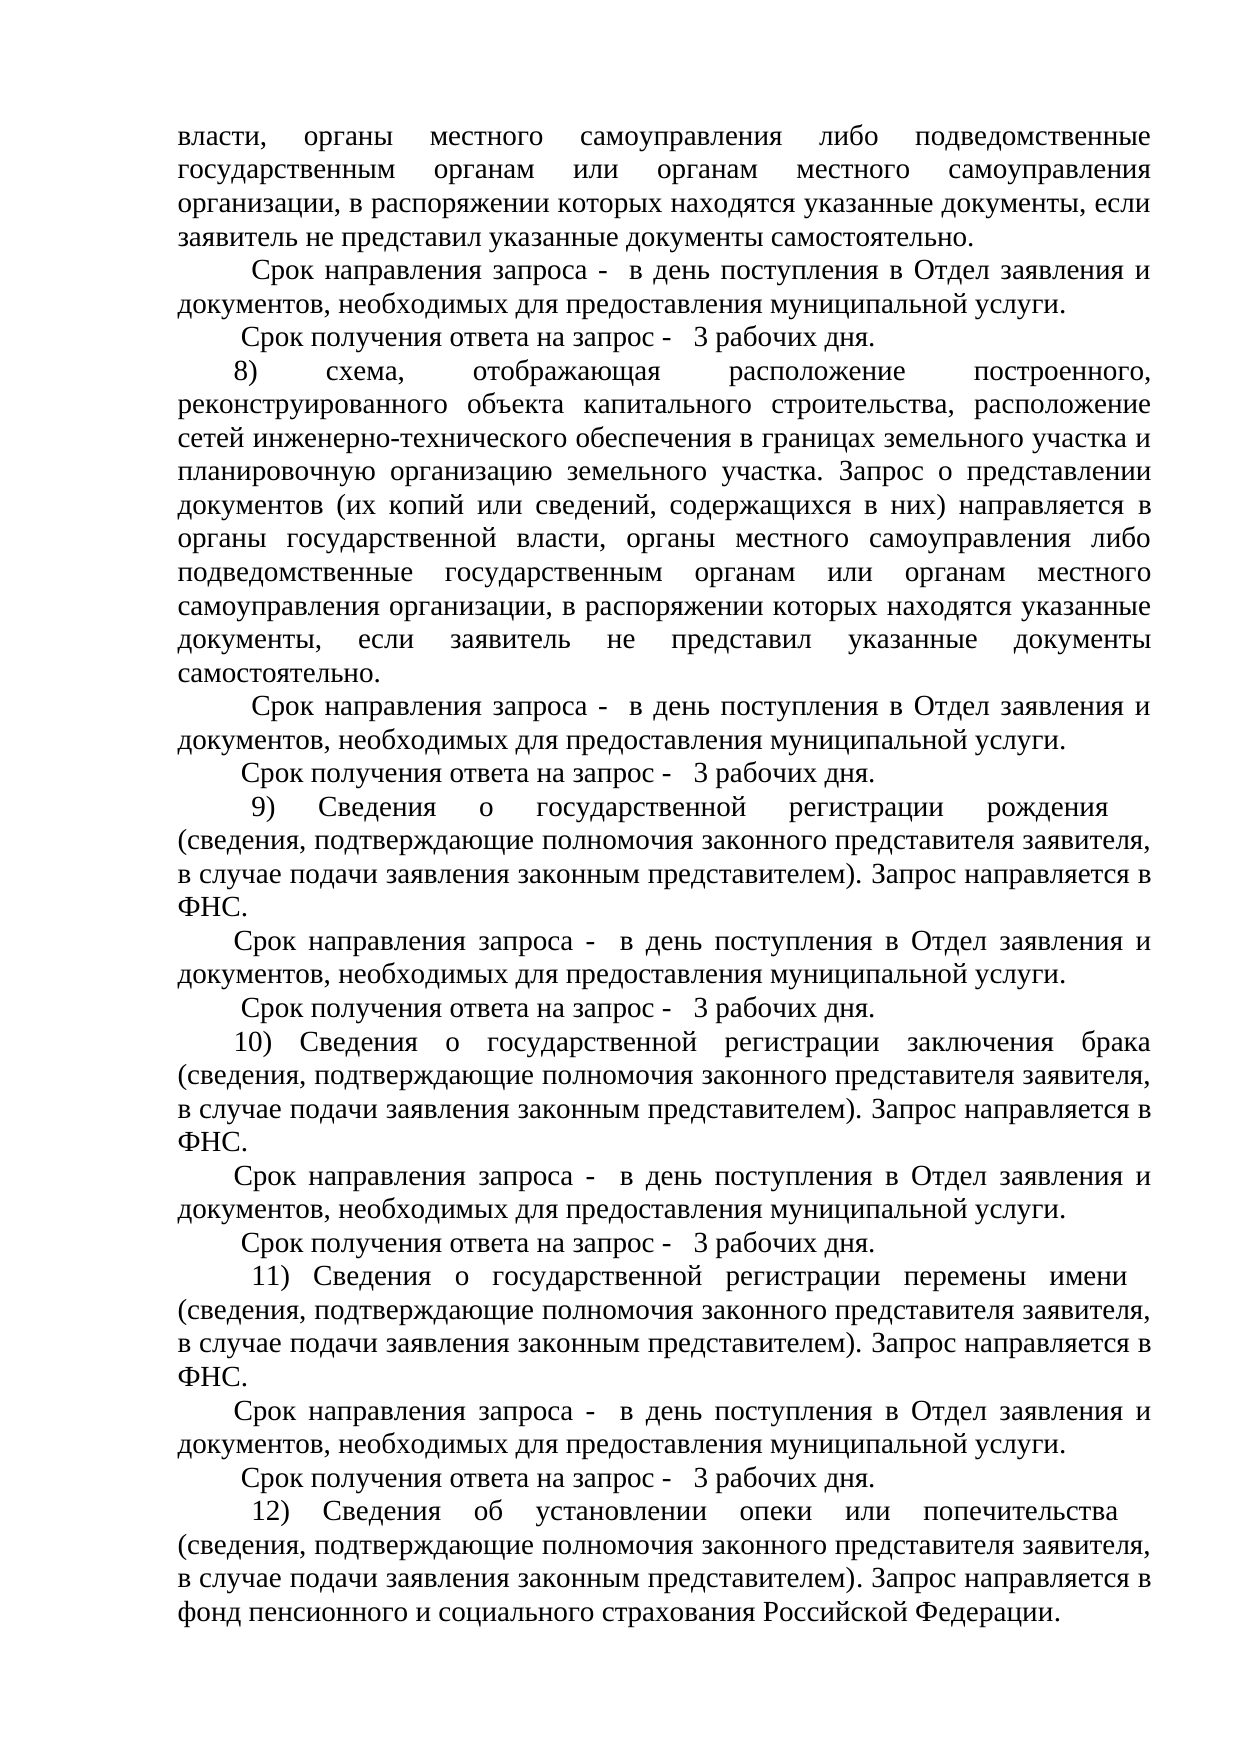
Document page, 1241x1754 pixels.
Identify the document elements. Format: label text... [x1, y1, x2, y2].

text Срок получения ответа на запрос - 3 рабочих дня. [177, 1225, 1152, 1258]
text 11) Сведения о государственной регистрации перемены имени (сведения, подтверждающие полномочия законного представителя заявителя, в случае подачи заявления законным представителем). Запрос направляется в ФНС. [177, 1258, 1152, 1393]
text Срок направления запроса - в день поступления в Отдел заявления и документов, необходимых для предоставления муниципальной услуги. [177, 1158, 1152, 1225]
text Срок получения ответа на запрос - 3 рабочих дня. [177, 755, 1152, 789]
text Срок направления запроса - в день поступления в Отдел заявления и документов, необходимых для предоставления муниципальной услуги. [177, 688, 1152, 755]
text 10) Сведения о государственной регистрации заключения брака (сведения, подтверждающие полномочия законного представителя заявителя, в случае подачи заявления законным представителем). Запрос направляется в ФНС. [177, 1024, 1152, 1158]
text 9) Сведения о государственной регистрации рождения (сведения, подтверждающие полномочия законного представителя заявителя, в случае подачи заявления законным представителем). Запрос направляется в ФНС. [177, 789, 1152, 923]
text 12) Сведения об установлении опеки или попечительства (сведения, подтверждающие полномочия законного представителя заявителя, в случае подачи заявления законным представителем). Запрос направляется в фонд пенсионного и социального страхования Российской Федерации. [177, 1493, 1152, 1627]
text 8) схема, отображающая расположение построенного, реконструированного объекта капитального строительства, расположение сетей инженерно-технического обеспечения в границах земельного участка и планировочную организацию земельного участка. Запрос о представлении документов (их копий или сведений, содержащихся в них) направляется в органы государственной власти, органы местного самоуправления либо подведомственные государственным органам или органам местного самоуправления организации, в распоряжении которых находятся указанные документы, если заявитель не представил указанные документы самостоятельно. [177, 353, 1152, 688]
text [177, 118, 1152, 252]
text Срок направления запроса - в день поступления в Отдел заявления и документов, необходимых для предоставления муниципальной услуги. [177, 923, 1152, 990]
text Срок получения ответа на запрос - 3 рабочих дня. [177, 319, 1152, 353]
text Срок направления запроса - в день поступления в Отдел заявления и документов, необходимых для предоставления муниципальной услуги. [177, 252, 1152, 319]
text Срок направления запроса - в день поступления в Отдел заявления и документов, необходимых для предоставления муниципальной услуги. [177, 1393, 1152, 1460]
text Срок получения ответа на запрос - 3 рабочих дня. [177, 1460, 1152, 1493]
text Срок получения ответа на запрос - 3 рабочих дня. [177, 990, 1152, 1024]
